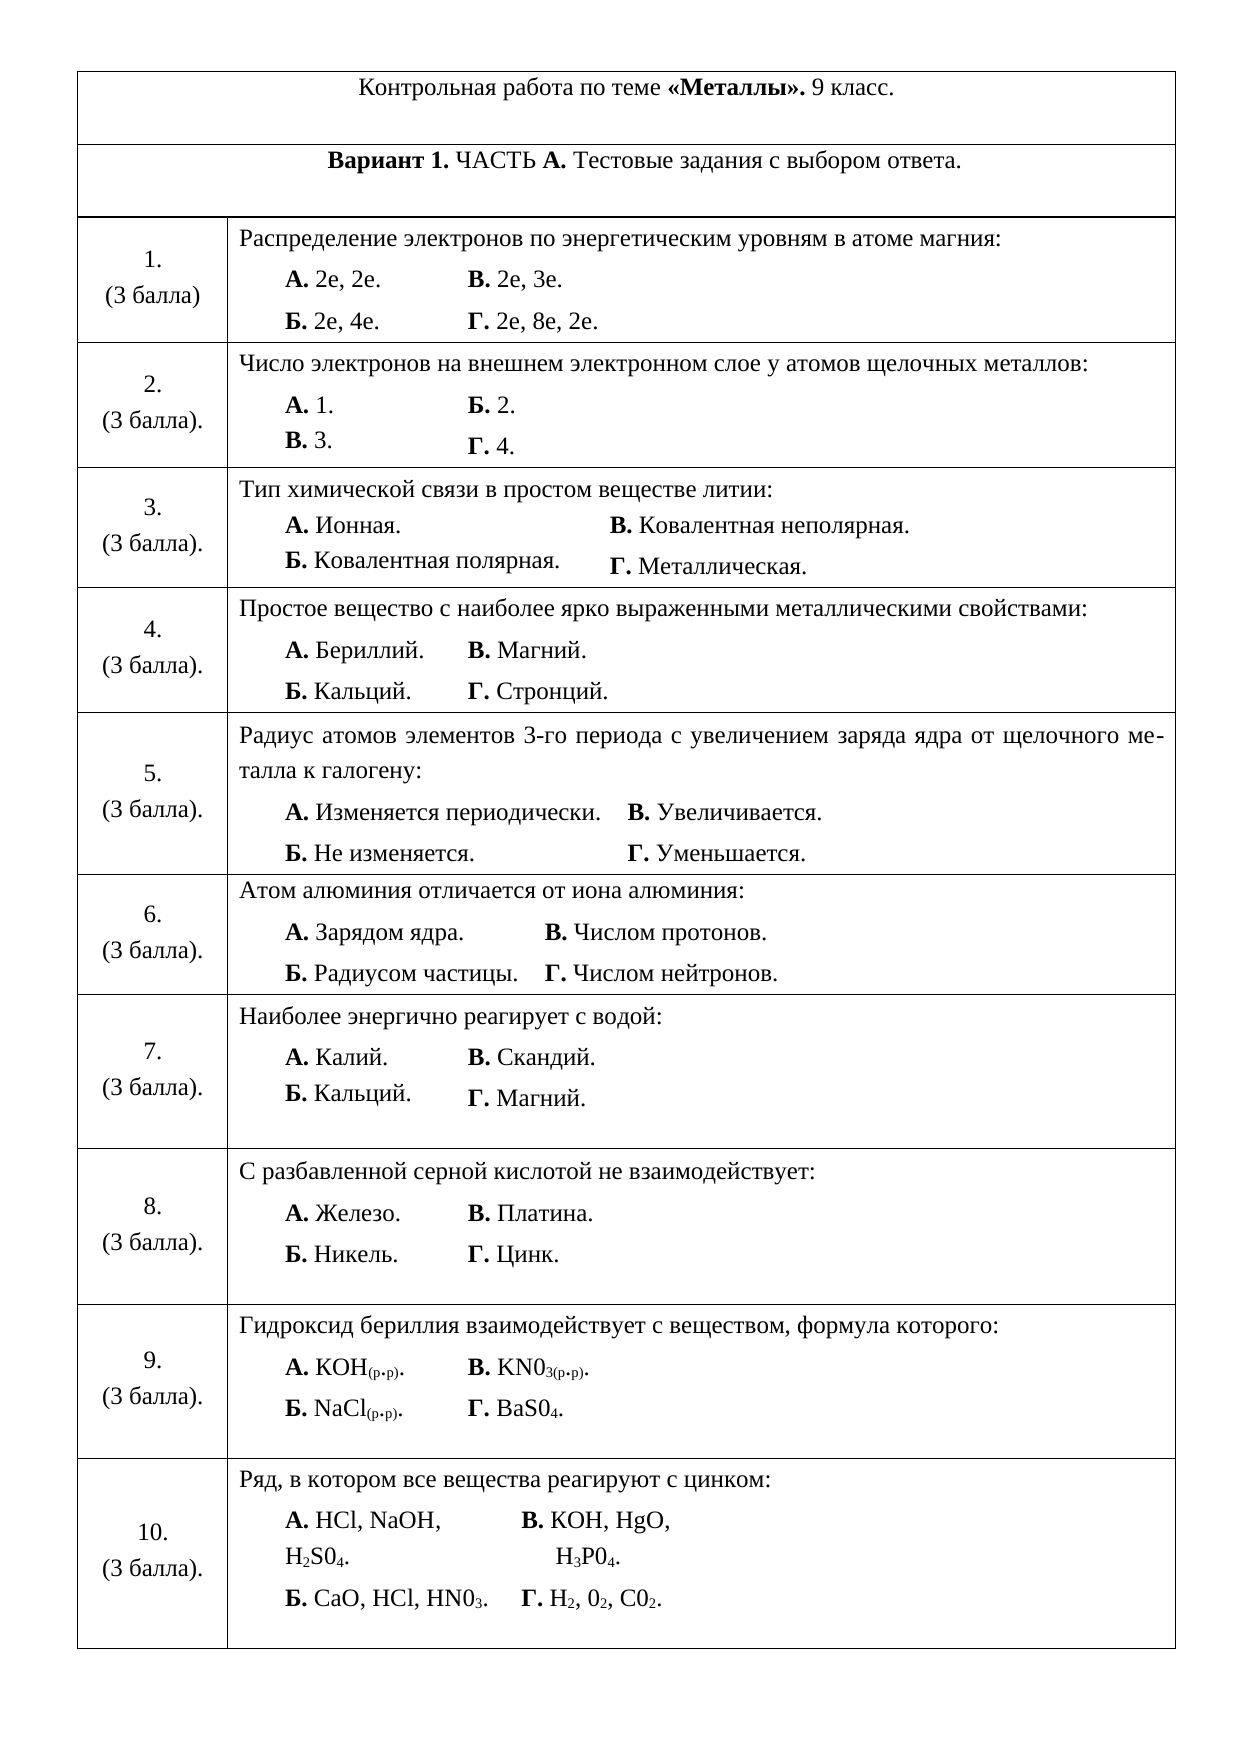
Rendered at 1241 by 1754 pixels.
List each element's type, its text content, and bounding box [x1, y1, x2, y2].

table_cell Вариант 1. ЧАСТЬ А. Тестовые задания с выбором ответа. [78, 145, 1175, 216]
table_cell 1. (3 балла) [78, 218, 227, 342]
table_cell 2. (3 балла). [78, 343, 227, 467]
table_cell 8. (3 балла). [78, 1149, 227, 1303]
table_cell 4. (3 балла). [78, 588, 227, 712]
table_header Контрольная работа по теме «Металлы». 9 класс. [78, 72, 1175, 144]
table_cell 10. (3 балла). [78, 1459, 227, 1647]
table_cell Тип химической связи в простом веществе литии: [228, 468, 1175, 587]
table_cell 9. (3 балла). [78, 1305, 227, 1457]
table_cell Простое вещество с наиболее ярко выраженными металлическими свойствами: [228, 588, 1175, 712]
table_cell Число электронов на внешнем электронном слое у атомов щелочных металлов: [228, 343, 1175, 467]
table_cell Наиболее энергично реагирует с водой: [228, 995, 1175, 1148]
table_cell Гидроксид бериллия взаимодействует с веществом, формула которого: [228, 1305, 1175, 1457]
table_cell Распределение электронов по энергетическим уровням в атоме магния: [228, 218, 1175, 342]
table_cell 5. (3 балла). [78, 713, 227, 874]
table_cell С разбавленной серной кислотой не взаимодействует: [228, 1149, 1175, 1303]
table_cell Ряд, в котором все вещества реагируют с цинком: [228, 1459, 1175, 1647]
table_cell 6. (3 балла). [78, 875, 227, 994]
table_cell Радиус атомов элементов 3-го периода с увеличением заряда ядра от щелочного металла к галогену: [228, 713, 1175, 874]
table_cell 3. (3 балла). [78, 468, 227, 587]
table_cell 7. (3 балла). [78, 995, 227, 1148]
table_cell Атом алюминия отличается от иона алюминия: [228, 875, 1175, 994]
